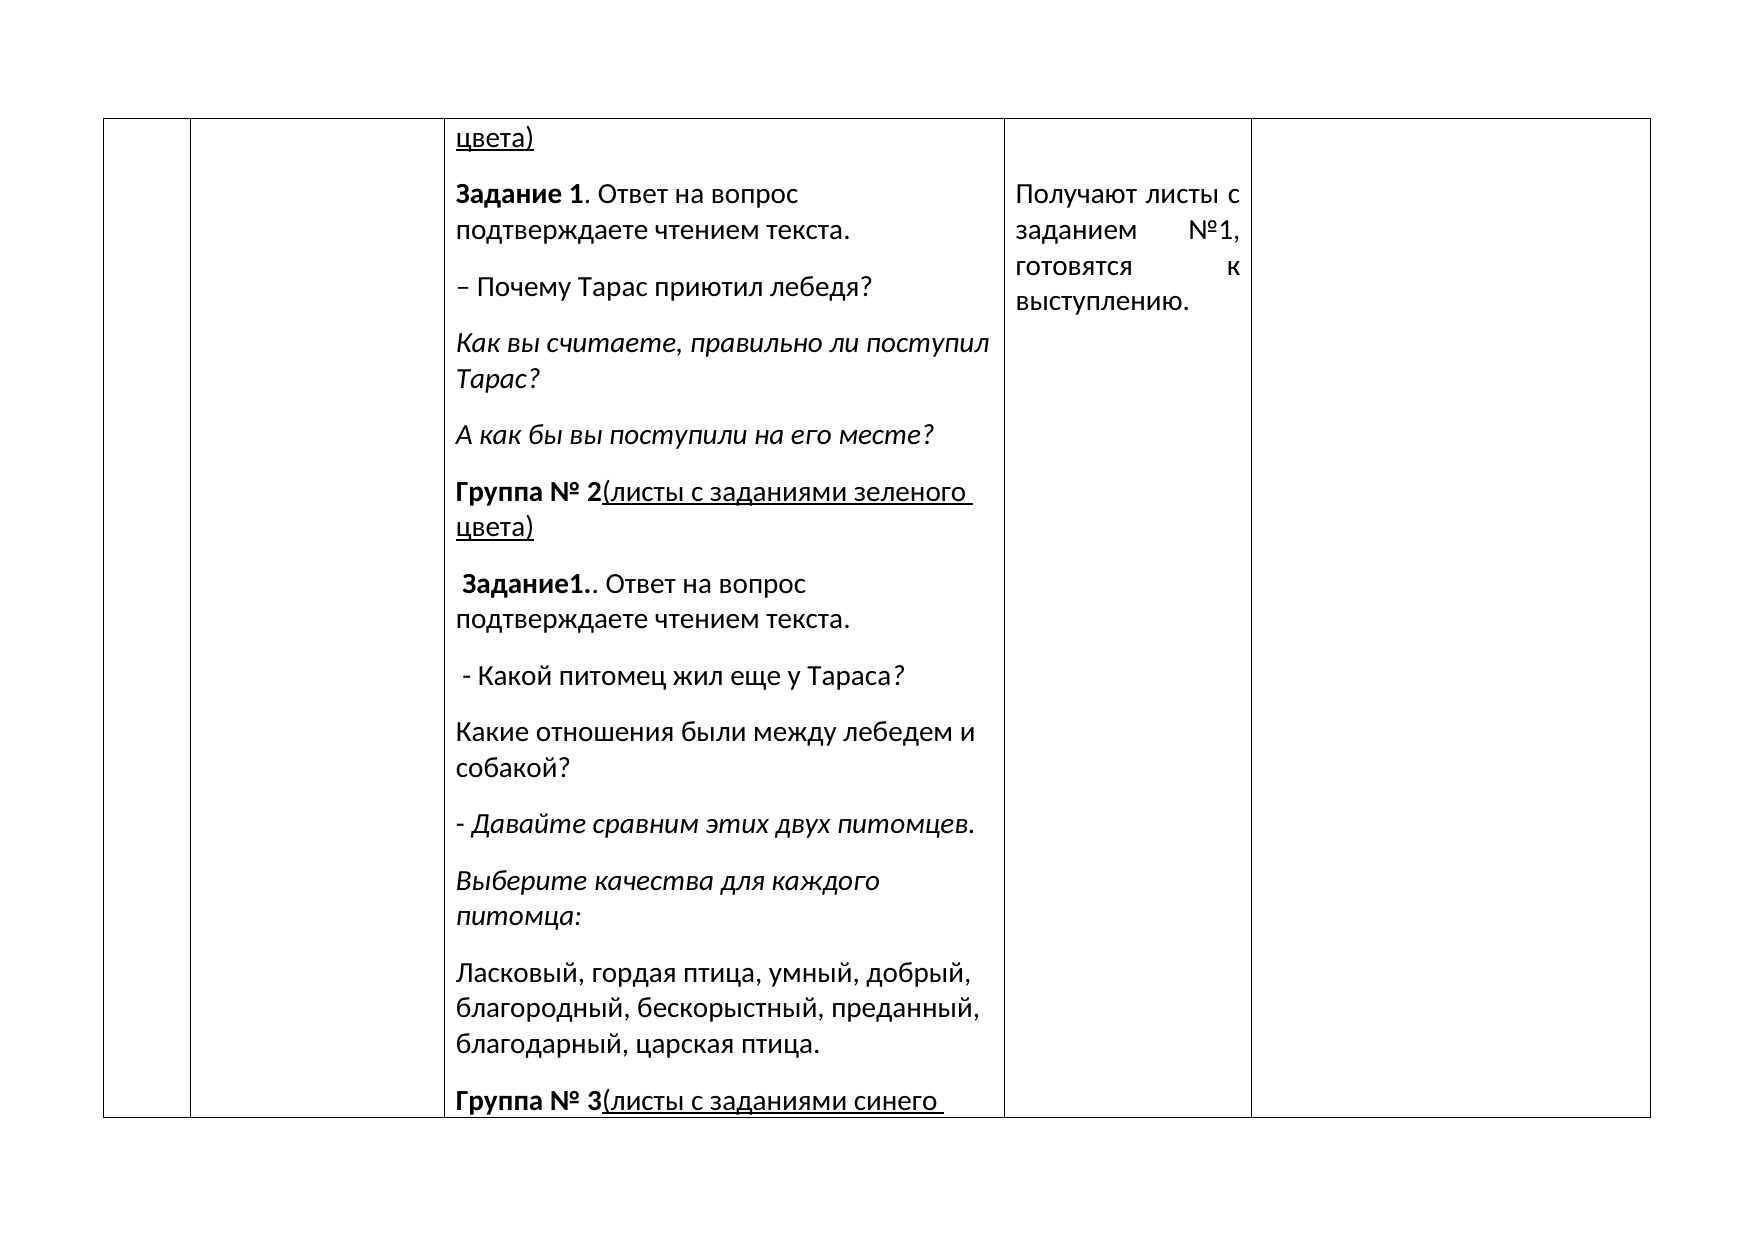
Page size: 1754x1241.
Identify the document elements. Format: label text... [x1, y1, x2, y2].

table_cell 3 [104, 119, 190, 1117]
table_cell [445, 119, 1004, 1117]
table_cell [1005, 119, 1251, 1117]
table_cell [1252, 119, 1650, 1117]
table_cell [191, 119, 444, 1117]
